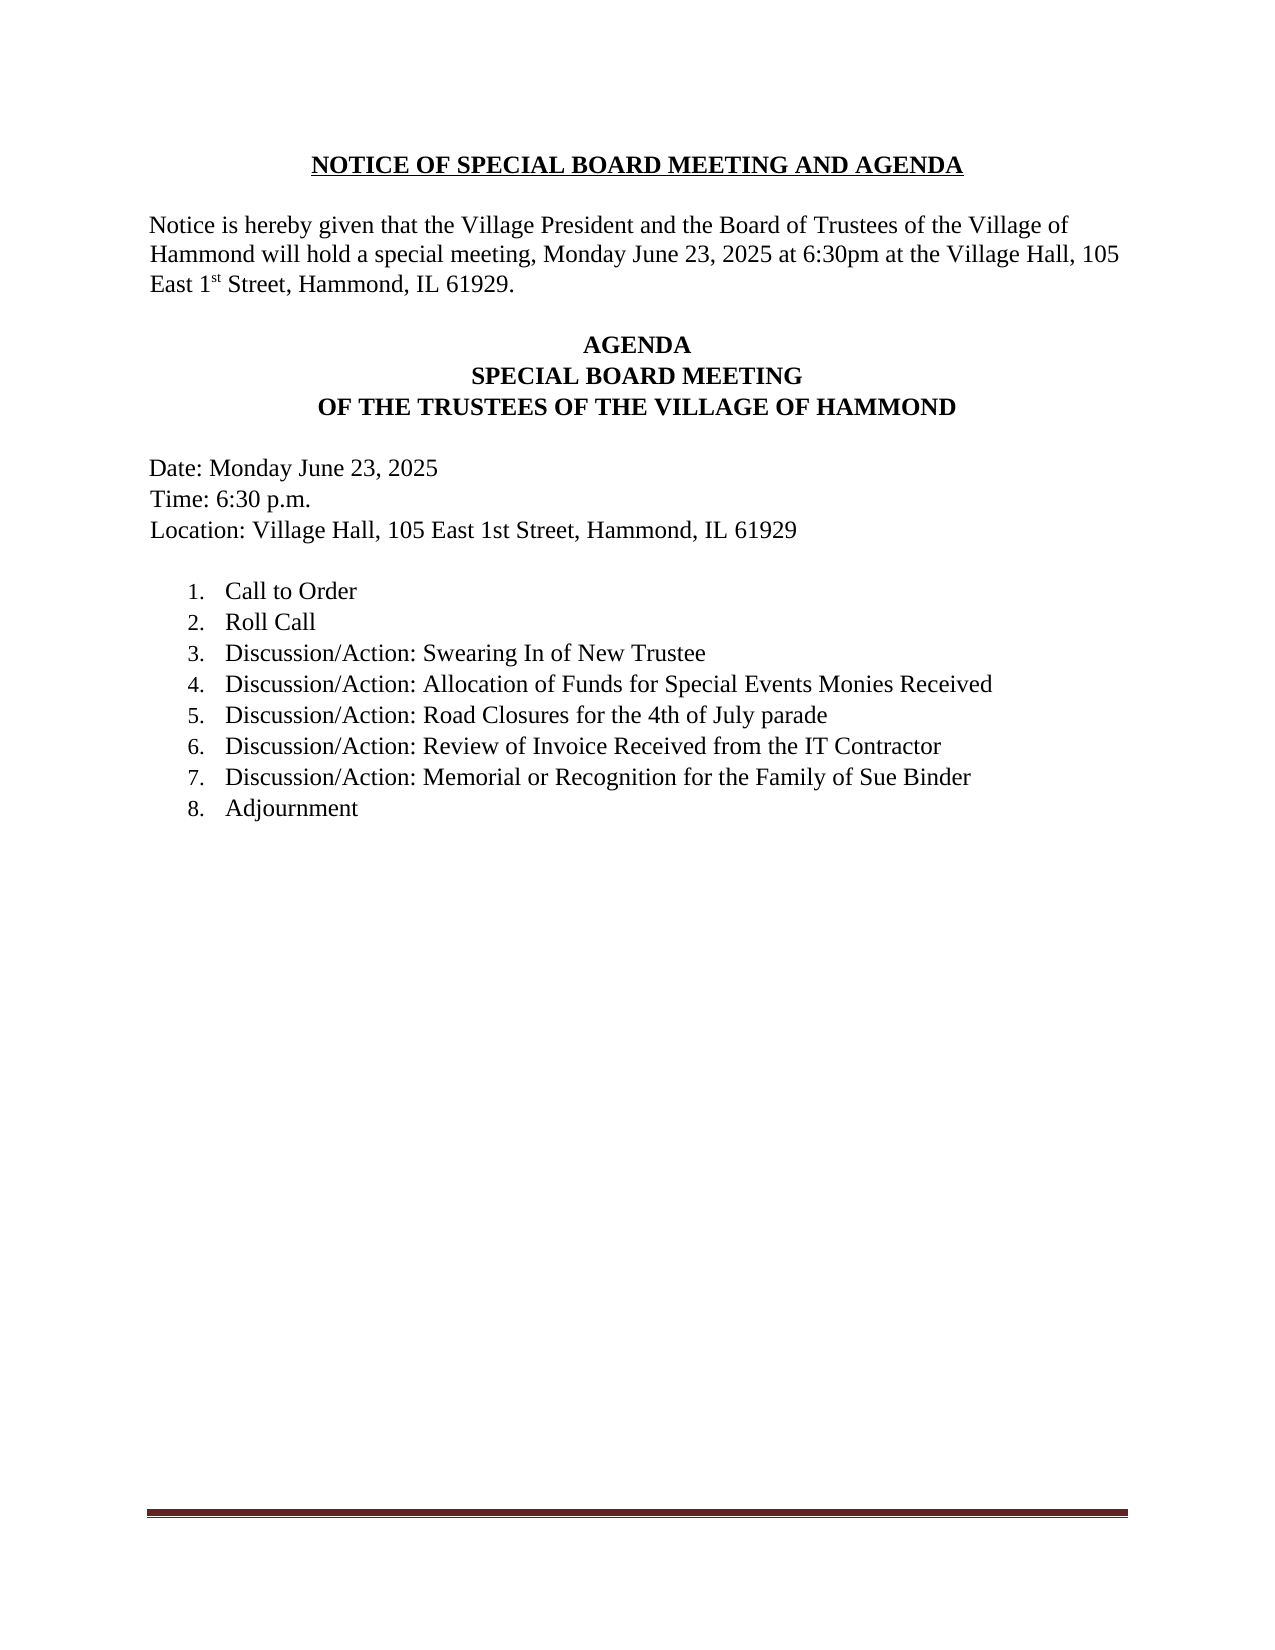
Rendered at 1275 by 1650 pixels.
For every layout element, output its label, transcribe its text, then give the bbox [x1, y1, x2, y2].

text Location: Village Hall, 105 East 1st Street, Hammond, IL 61929 [150, 515, 1126, 544]
list Adjournment [187, 793, 1126, 822]
text Date: Monday June 23, 2025 [148, 453, 1126, 482]
list Discussion/Action: Swearing In of New Trustee [187, 638, 1126, 667]
list Discussion/Action: Memorial or Recognition for the Family of Sue Binder [187, 762, 1126, 791]
list Discussion/Action: Allocation of Funds for Special Events Monies Received [187, 669, 1126, 698]
text Time: 6:30 p.m. [150, 484, 1126, 513]
list Discussion/Action: Road Closures for the 4th of July parade [187, 700, 1126, 729]
list Discussion/Action: Review of Invoice Received from the IT Contractor [187, 731, 1126, 760]
text SPECIAL BOARD MEETING [148, 361, 1126, 390]
list Call to Order [187, 576, 1126, 605]
text NOTICE OF SPECIAL BOARD MEETING AND AGENDA [150, 150, 1125, 179]
text OF THE TRUSTEES OF THE VILLAGE OF HAMMOND [148, 392, 1126, 421]
text Notice is hereby given that the Village President and the Board of Trustees of the Village of Hammond will hold a special meeting, Monday June 23, 2025 at 6:30pm at the Village Hall, 105 East 1st Street, Hammond, IL 61929. [148, 210, 1126, 298]
list Roll Call [187, 607, 1126, 636]
text AGENDA [148, 330, 1126, 359]
